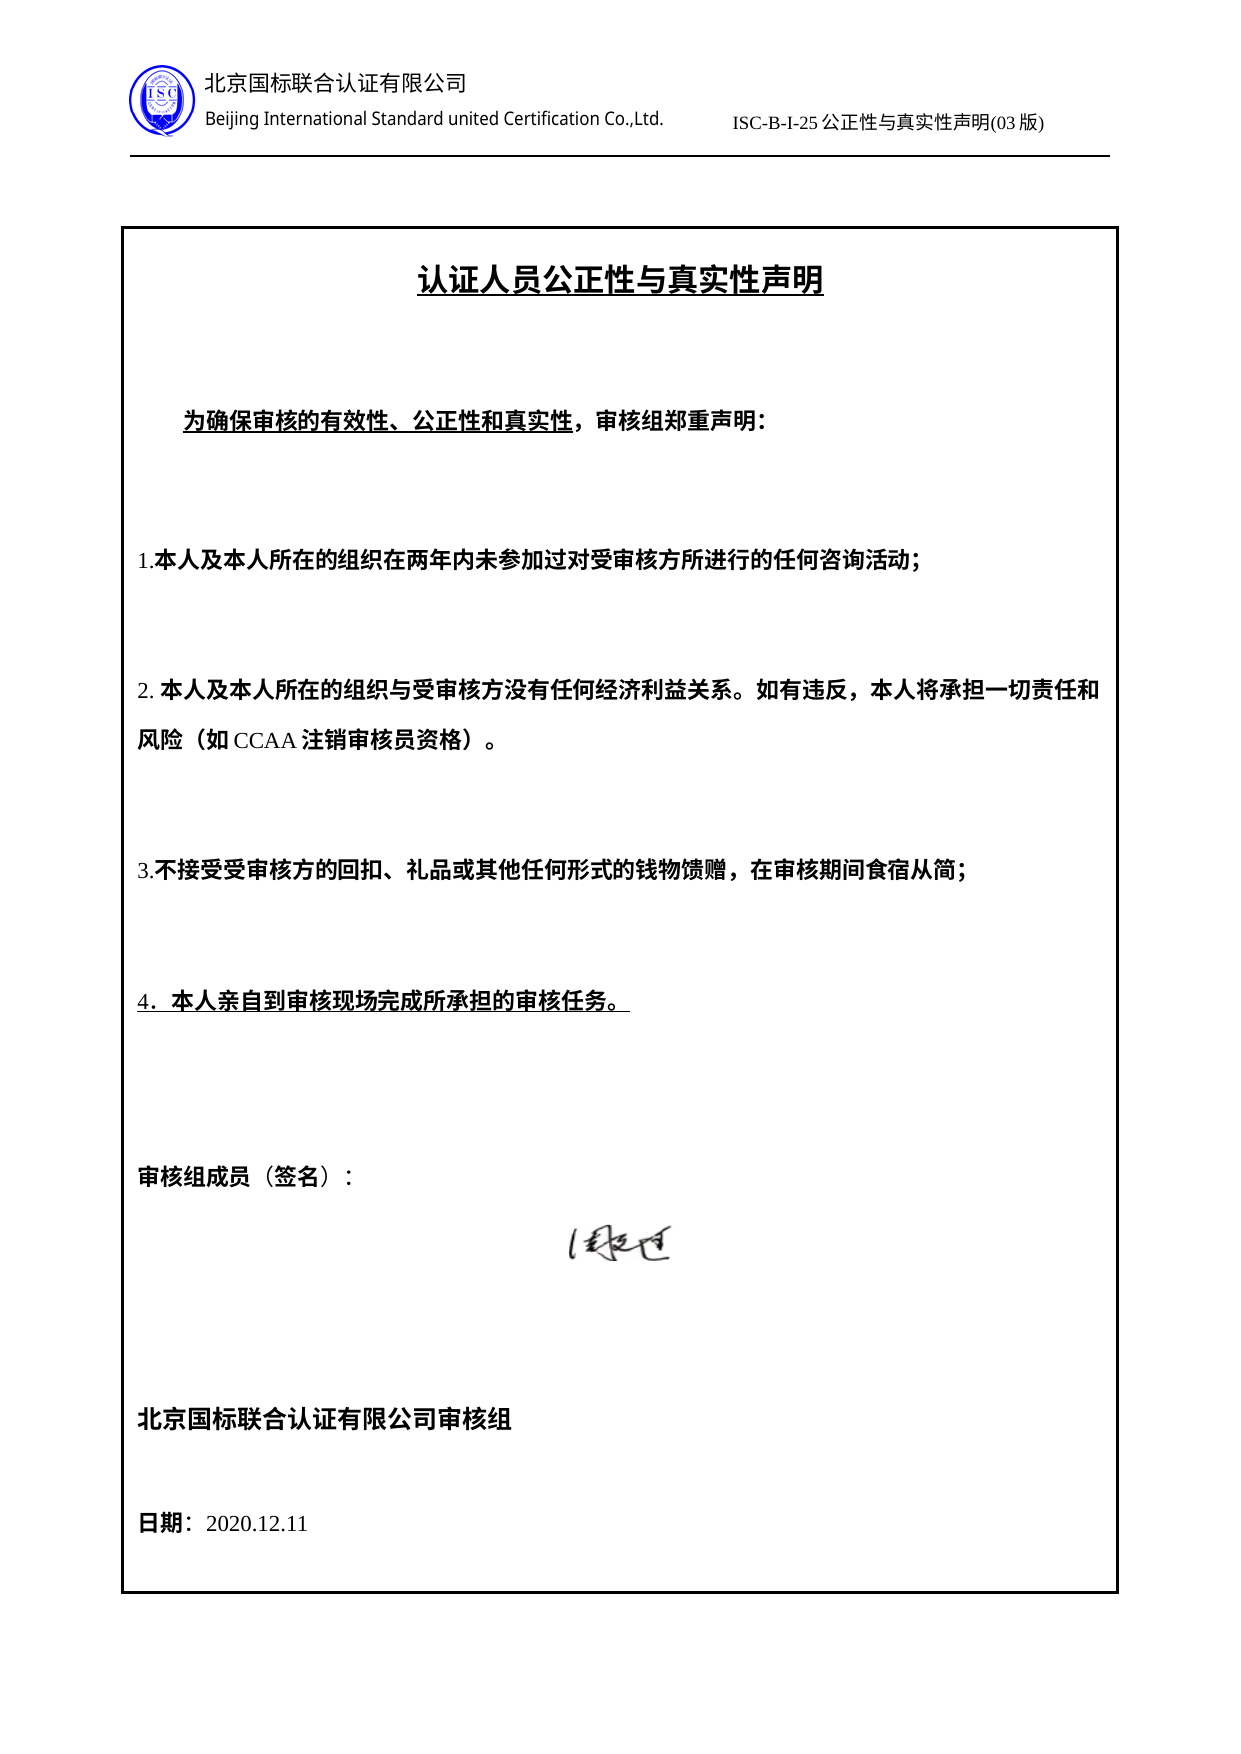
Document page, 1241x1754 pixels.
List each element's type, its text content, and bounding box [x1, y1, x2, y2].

table_header 认证人员公正性与真实性声明 为确保审核的有效性、公正性和真实性，审核组郑重声明： 1.本人及本人所在的组织在两年内未参加过对受审核方所进行的任何咨询活动； 2. 本人及本人所在的组织与受审核方没有任何经济利益关系。如有违反，本人将承担一切责任和风险（如CCAA注销审核员资格）。 3.不接受受审核方的回扣、礼品或其他任何形式的钱物馈赠，在审核期间食宿从简； 4．本人亲自到审核现场完成所承担的审核任务。 审核组成员（签名）： 北京国标联合认证有限公司审核组 日期：2020.12.11 [124, 229, 1116, 1591]
picture [129, 65, 198, 137]
